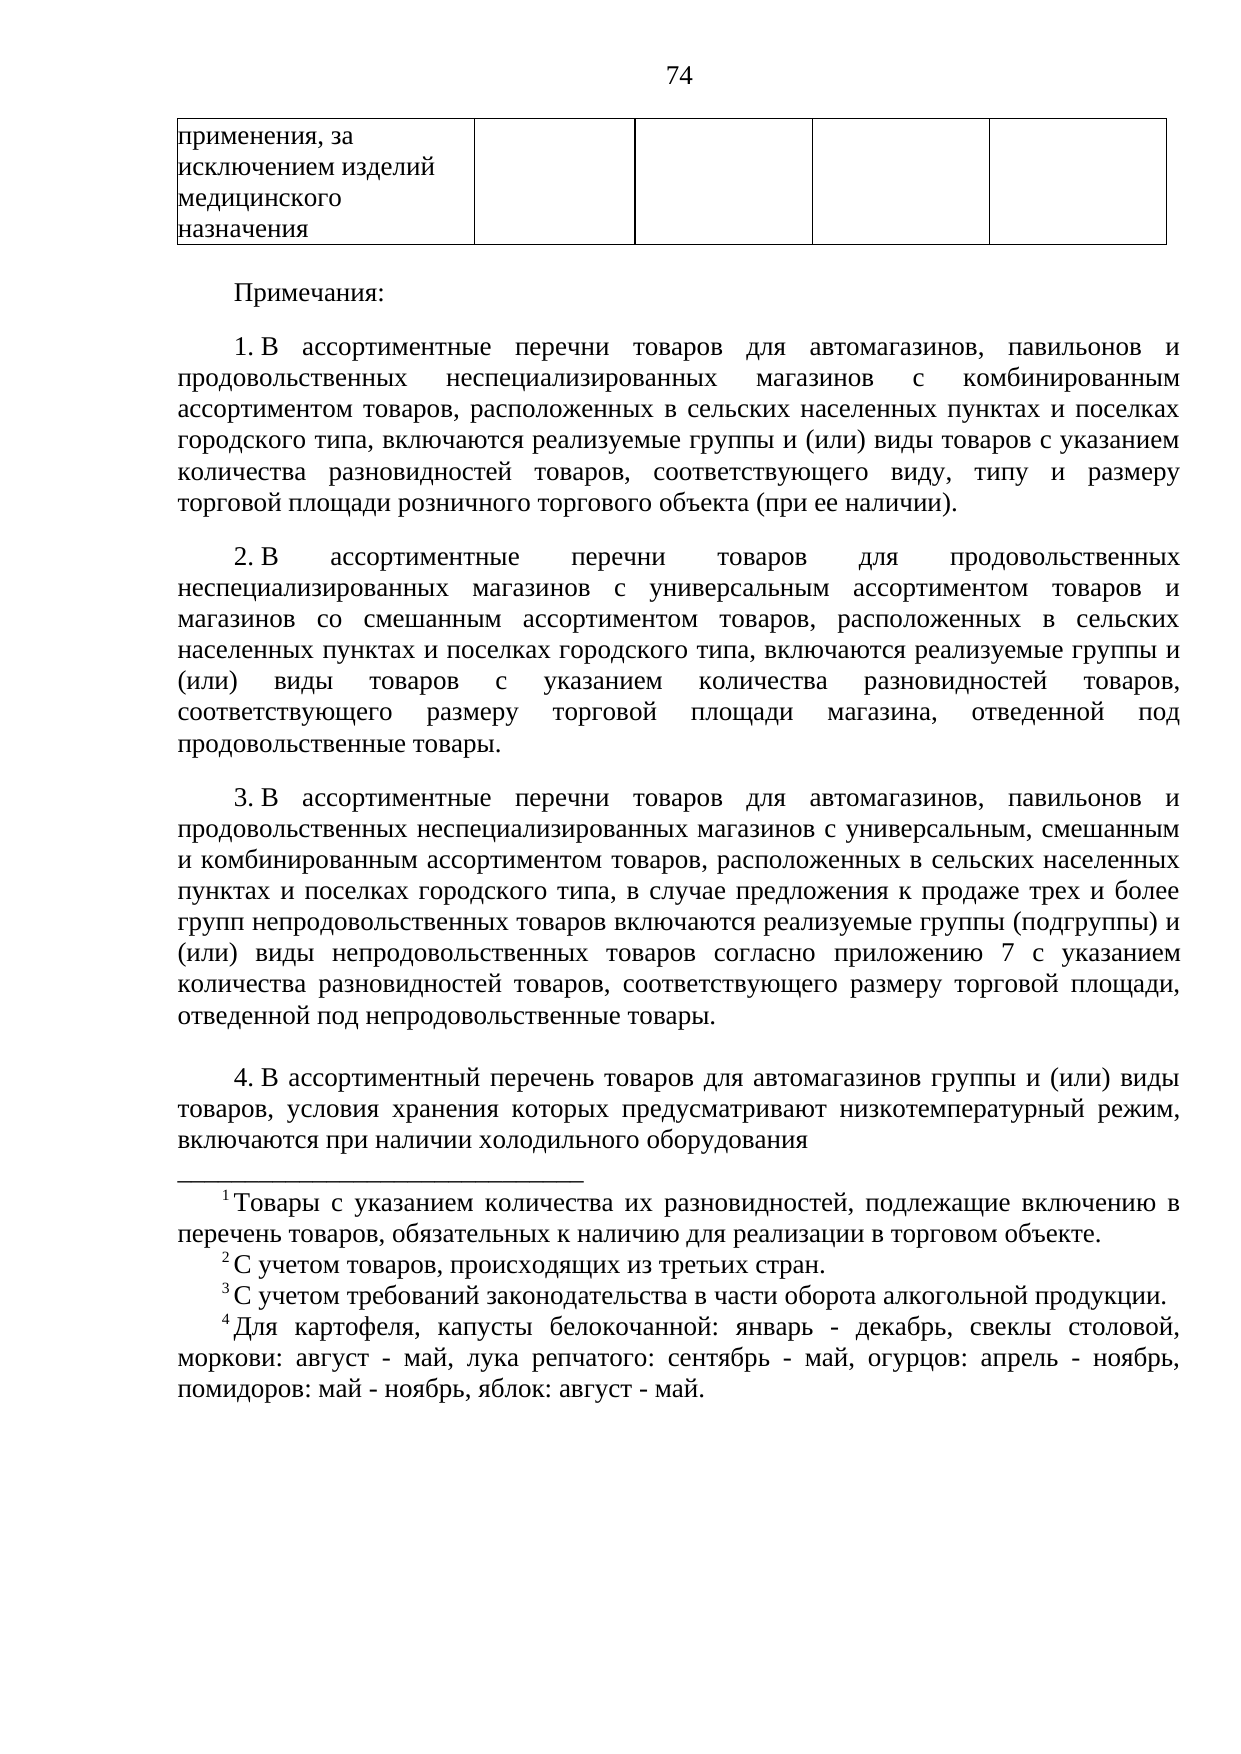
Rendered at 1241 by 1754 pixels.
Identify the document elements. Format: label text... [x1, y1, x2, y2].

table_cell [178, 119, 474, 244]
text 2 С учетом товаров, происходящих из третьих стран. [177, 1248, 1181, 1279]
text 2. В ассортиментные перечни товаров для продовольственных неспециализированных магазинов с универсальным ассортиментом товаров и магазинов со смешанным ассортиментом товаров, расположенных в сельских населенных пунктах и поселках городского типа, включаются реализуемые группы и (или) виды товаров с указанием количества разновидностей товаров, соответствующего размеру торговой площади магазина, отведенной под продовольственные товары. [177, 540, 1181, 758]
text Примечания: [177, 276, 1181, 307]
text 4. В ассортиментный перечень товаров для автомагазинов группы и (или) виды товаров, условия хранения которых предусматривают низкотемпературный режим, включаются при наличии холодильного оборудования [177, 1061, 1181, 1154]
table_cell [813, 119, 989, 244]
text 1 Товары с указанием количества их разновидностей, подлежащие включению в перечень товаров, обязательных к наличию для реализации в торговом объекте. [177, 1186, 1181, 1248]
text 3. В ассортиментные перечни товаров для автомагазинов, павильонов и продовольственных неспециализированных магазинов с универсальным, смешанным и комбинированным ассортиментом товаров, расположенных в сельских населенных пунктах и поселках городского типа, в случае предложения к продаже трех и более групп непродовольственных товаров включаются реализуемые группы (подгруппы) и (или) виды непродовольственных товаров согласно приложению 7 с указанием количества разновидностей товаров, соответствующего размеру торговой площади, отведенной под непродовольственные товары. [177, 781, 1181, 1030]
text 3 С учетом требований законодательства в части оборота алкогольной продукции. [177, 1279, 1181, 1310]
text 1. В ассортиментные перечни товаров для автомагазинов, павильонов и продовольственных неспециализированных магазинов с комбинированным ассортиментом товаров, расположенных в сельских населенных пунктах и поселках городского типа, включаются реализуемые группы и (или) виды товаров с указанием количества разновидностей товаров, соответствующего виду, типу и размеру торговой площади розничного торгового объекта (при ее наличии). [177, 330, 1181, 517]
text 4 Для картофеля, капусты белокочанной: январь - декабрь, свеклы столовой, моркови: август - май, лука репчатого: сентябрь - май, огурцов: апрель - ноябрь, помидоров: май - ноябрь, яблок: август - май. [177, 1310, 1181, 1404]
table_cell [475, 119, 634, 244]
text ______________________________ [177, 1154, 1181, 1186]
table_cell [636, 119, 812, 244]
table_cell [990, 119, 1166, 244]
